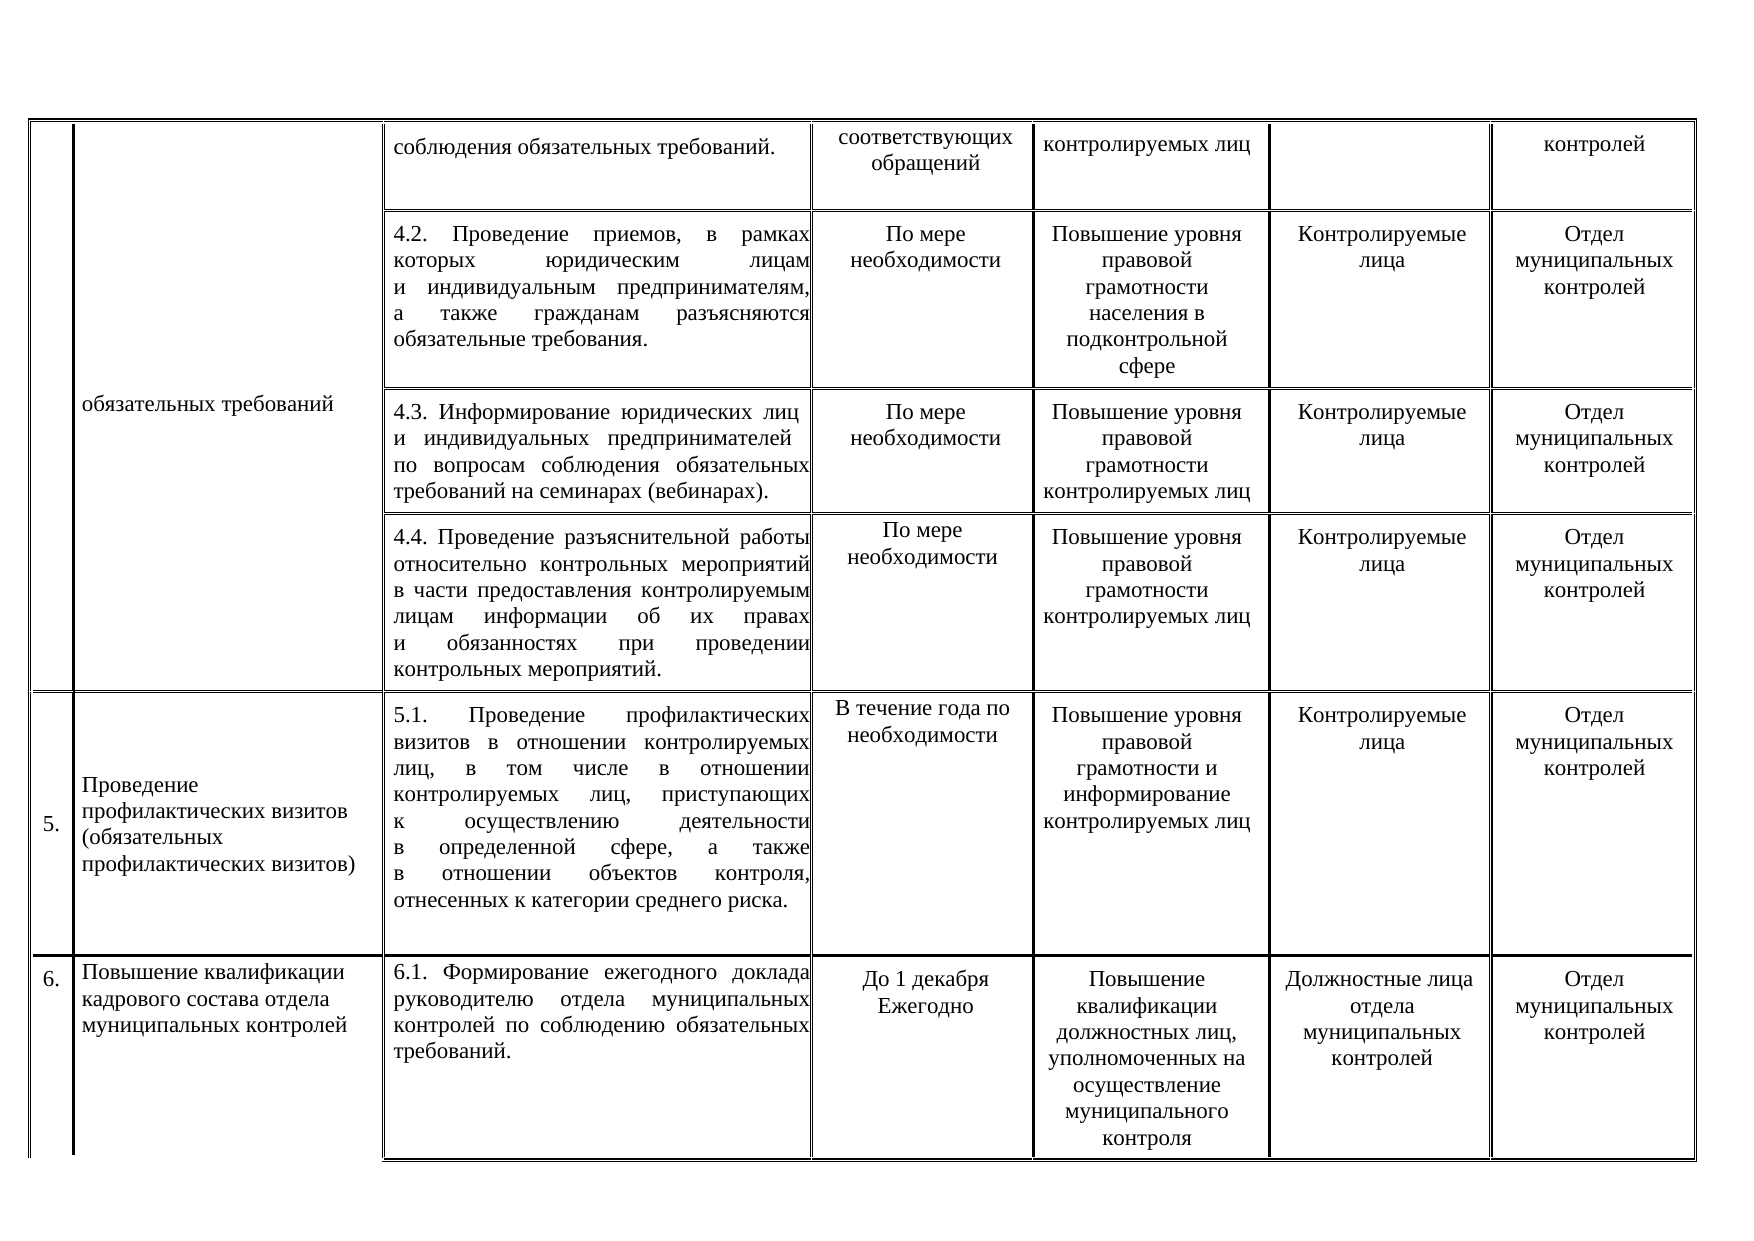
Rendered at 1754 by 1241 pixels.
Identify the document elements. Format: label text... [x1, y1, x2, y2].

table_cell Повышение уровня правовой грамотности контролируемых лиц [1035, 390, 1268, 512]
table_cell Отдел муниципальных контролей [1493, 209, 1694, 386]
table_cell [73, 122, 384, 690]
table_cell 4.2. Проведение приемов, в рамках которых юридическим лицам и индивидуальным предпринимателям, а также гражданам разъясняются обязательные требования. [385, 212, 810, 386]
table_cell Отдел муниципальных контролей [1491, 512, 1695, 690]
table_cell Контролируемые лица [1271, 693, 1489, 954]
table_cell Повышение уровня правовой грамотности и информирование контролируемых лиц [1035, 693, 1268, 954]
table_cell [1491, 122, 1694, 208]
table_cell 5. [29, 690, 73, 954]
table_cell Проведение профилактических визитов (обязательных профилактических визитов) [75, 693, 382, 954]
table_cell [1033, 122, 1269, 208]
table_cell Контролируемые лица [1269, 120, 1491, 208]
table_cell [384, 122, 812, 208]
table_cell 4.4. Проведение разъяснительной работы относительно контрольных мероприятий в части предоставления контролируемым лицам информации об их правах и обязанностях при проведении контрольных мероприятий. [385, 515, 810, 690]
table_cell Отдел муниципальных контролей [1493, 386, 1694, 512]
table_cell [812, 120, 1033, 208]
table_cell Контролируемые лица [1271, 212, 1489, 386]
table_cell По мере необходимости [813, 212, 1032, 386]
table_cell В течение года по необходимости [813, 693, 1032, 954]
table_cell 4.3. Информирование юридических лиц и индивидуальных предпринимателей по вопросам соблюдения обязательных требований на семинарах (вебинарах). [385, 390, 810, 512]
table_cell Повышение уровня правовой грамотности контролируемых лиц [1035, 515, 1268, 690]
table_cell Контролируемые лица [1271, 515, 1489, 690]
table_cell По мере необходимости [813, 390, 1032, 512]
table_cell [1269, 954, 1491, 1158]
table_cell 6.1. Формирование ежегодного доклада руководителю отдела муниципальных контролей по соблюдению обязательных требований. [384, 957, 812, 1158]
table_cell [73, 957, 382, 1158]
table_cell До 1 декабря Ежегодно [812, 957, 1033, 1158]
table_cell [1491, 954, 1694, 1158]
table_cell 4. [31, 122, 73, 690]
table_cell 5.1. Проведение профилактических визитов в отношении контролируемых лиц, в том числе в отношении контролируемых лиц, приступающих к осуществлению деятельности в определенной сфере, а также в отношении объектов контроля, отнесенных к категории среднего риска. [385, 693, 810, 954]
table_cell Отдел муниципальных контролей [1491, 690, 1695, 954]
table_cell Контролируемые лица [1271, 390, 1489, 512]
table_cell По мере необходимости [813, 515, 1032, 690]
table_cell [1033, 957, 1269, 1158]
table_cell 6. [31, 954, 73, 1158]
table_cell Повышение уровня правовой грамотности населения в подконтрольной сфере [1035, 212, 1268, 386]
